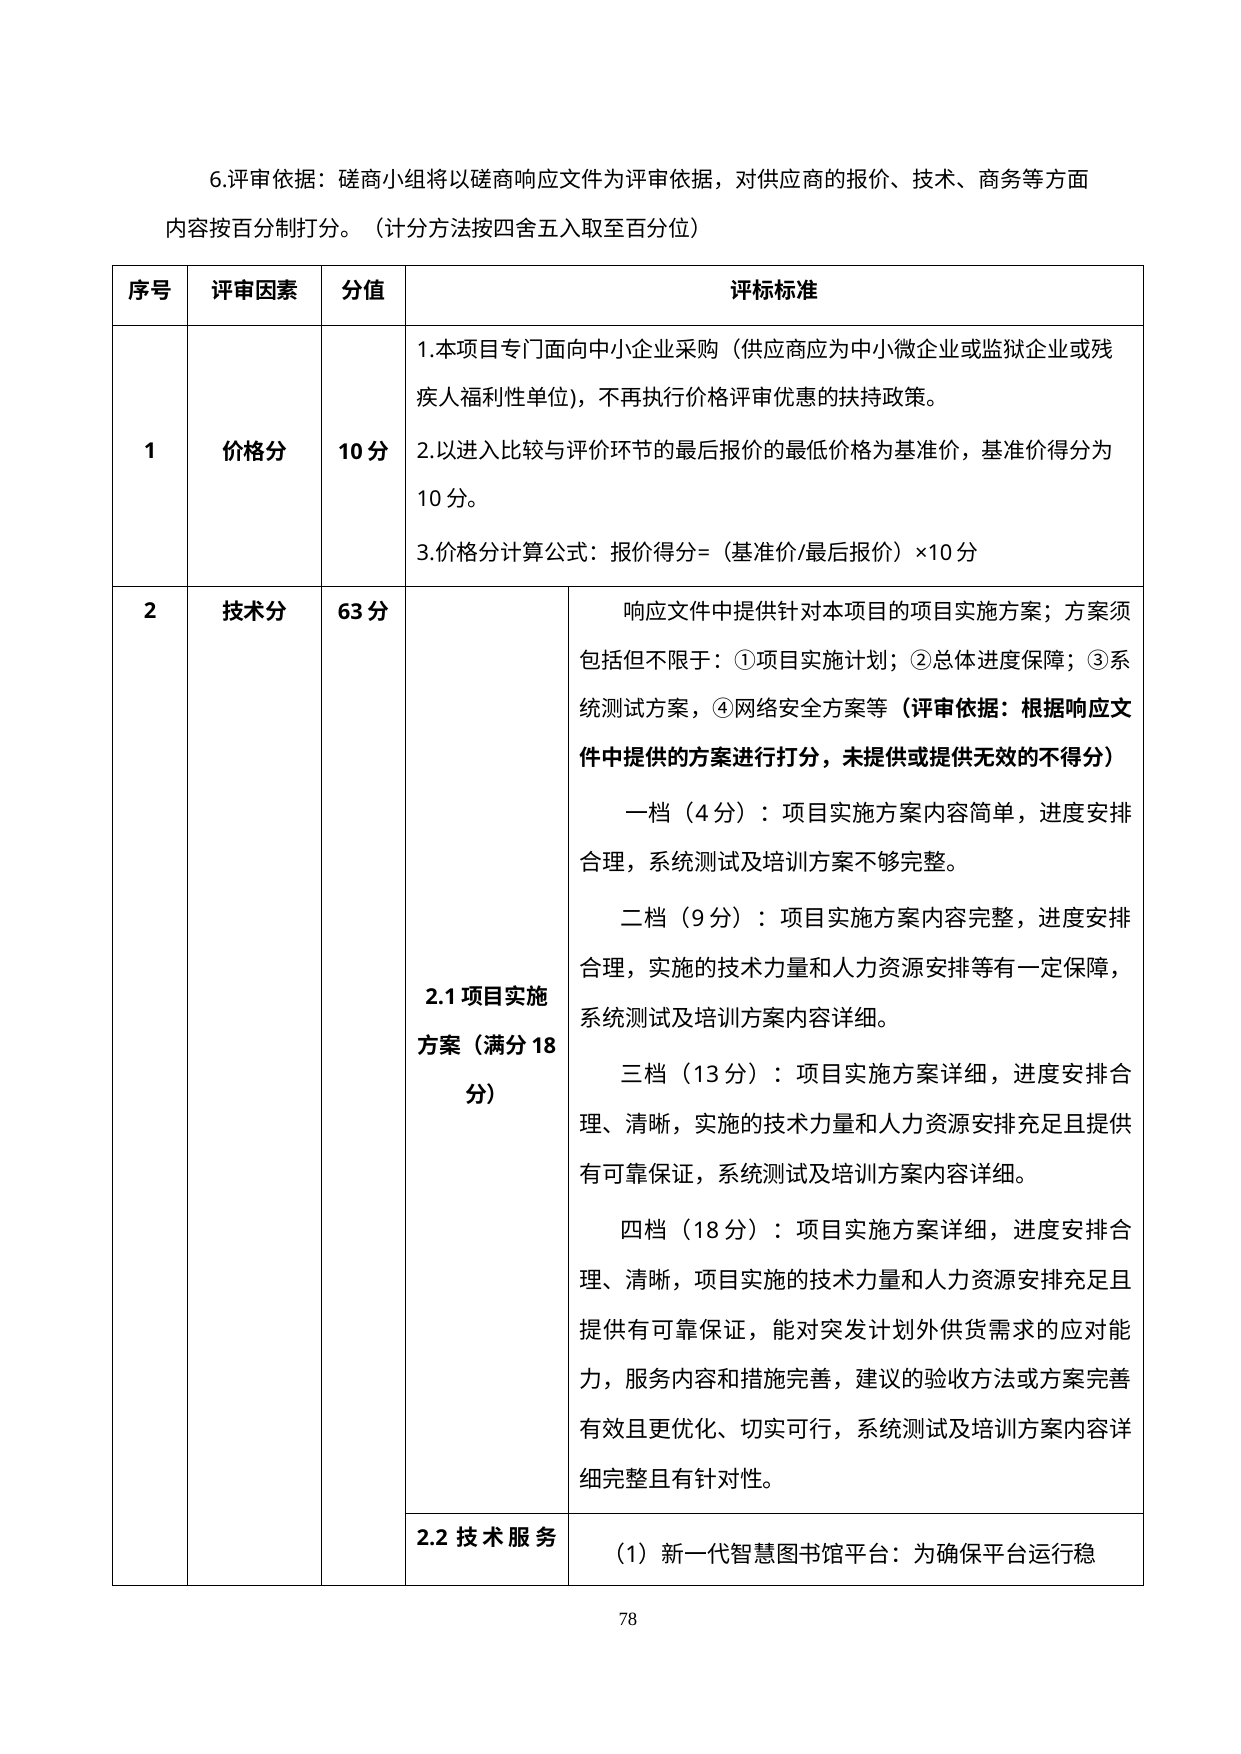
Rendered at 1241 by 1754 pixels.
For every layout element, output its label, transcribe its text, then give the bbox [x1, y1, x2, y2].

table_cell 63分 [322, 587, 405, 1585]
table_cell 1.本项目专门面向中小企业采购（供应商应为中小微企业或监狱企业或残疾人福利性单位)，不再执行价格评审优惠的扶持政策。 2.以进入比较与评价环节的最后报价的最低价格为基准价，基准价得分为10分。 3.价格分计算公式：报价得分=（基准价/最后报价）×10分 [406, 326, 1143, 586]
table_header 评标标准 [406, 266, 1143, 325]
table_cell 2.1项目实施方案（满分18分） [406, 587, 568, 1513]
table_cell 技术分 [188, 587, 321, 1585]
table_cell 10分 [322, 326, 405, 586]
table_header 评审因素 [188, 266, 321, 325]
table_header 分值 [322, 266, 405, 325]
table_cell 2.2技术服务先进性（满分17分） [406, 1514, 568, 1585]
table_cell 响应文件中提供针对本项目的项目实施方案；方案须包括但不限于：①项目实施计划；②总体进度保障；③系统测试方案，④网络安全方案等（评审依据：根据响应文件中提供的方案进行打分，未提供或提供无效的不得分） 一档（4分）：项目实施方案内容简单，进度安排合理，系统测试及培训方案不够完整。 二档（9分）：项目实施方案内容完整，进度安排合理，实施的技术力量和人力资源安排等有一定保障，系统测试及培训方案内容详细。 三档（13分）：项目实施方案详细，进度安排合理、清晰，实施的技术力量和人力资源安排充足且提供有可靠保证，系统测试及培训方案内容详细。 四档（18分）：项目实施方案详细，进度安排合理、清晰，项目实施的技术力量和人力资源安排充足且提供有可靠保证，能对突发计划外供货需求的应对能力，服务内容和措施完善，建议的验收方法或方案完善有效且更优化、切实可行，系统测试及培训方案内容详细完整且有针对性。 [569, 587, 1143, 1513]
table_header 序号 [113, 266, 187, 325]
table_cell 2 [113, 587, 187, 1585]
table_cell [569, 1514, 1143, 1585]
table_cell 1 [113, 326, 187, 586]
table_cell 价格分 [188, 326, 321, 586]
text 6.评审依据：磋商小组将以磋商响应文件为评审依据，对供应商的报价、技术、商务等方面内容按百分制打分。（计分方法按四舍五入取至百分位） [165, 162, 1090, 243]
